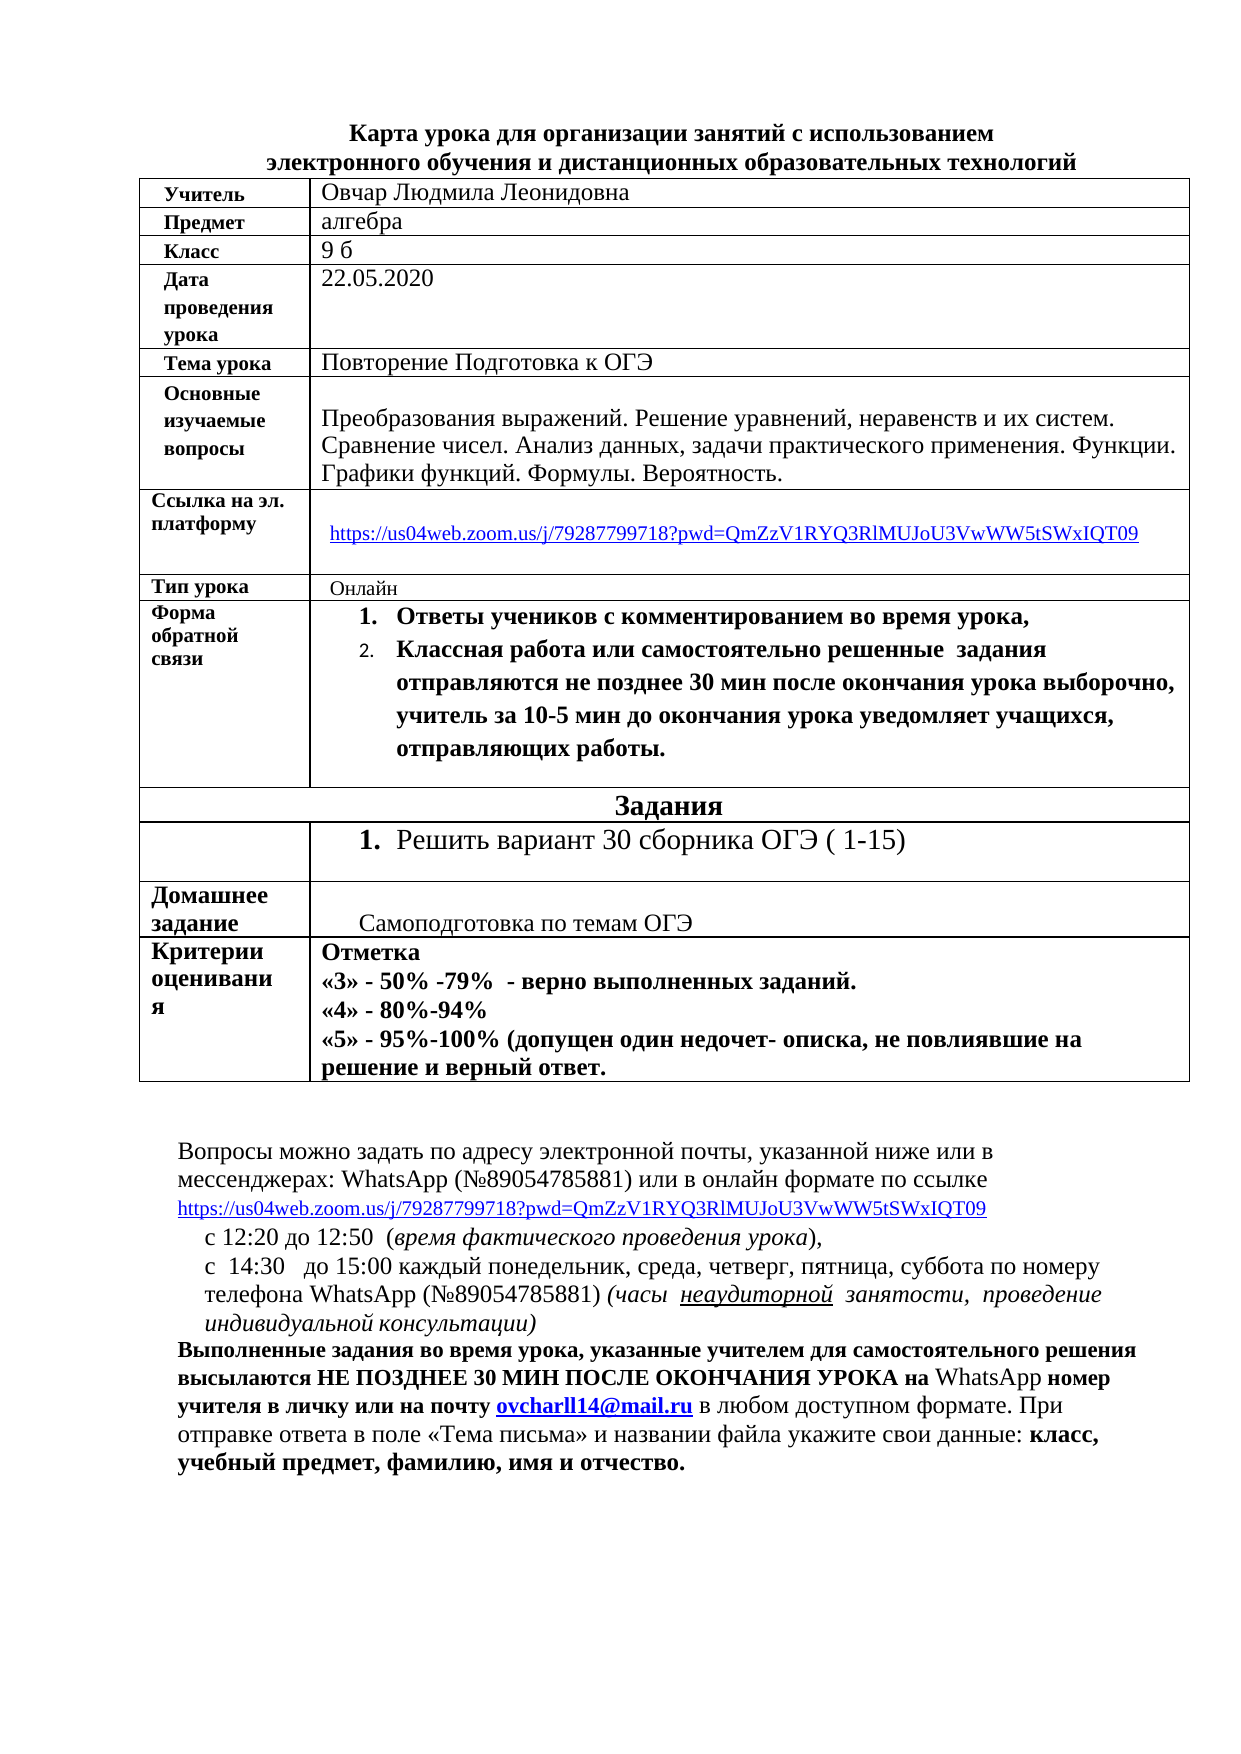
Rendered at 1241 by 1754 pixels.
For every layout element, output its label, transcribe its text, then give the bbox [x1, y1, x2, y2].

table_cell Ответы учеников с комментированием во время урока, Классная работа или самостоятельно решенные задания отправляются не позднее 30 мин после окончания урока выборочно, учитель за 10-5 мин до окончания урока уведомляет учащихся, отправляющих работы. [311, 601, 1189, 787]
text с 14:30 до 15:00 каждый понедельник, среда, четверг, пятница, суббота по номеру телефона WhatsApp (№89054785881) (часы неаудиторной занятости, проведение индивидуальной консультации) [204, 1251, 1152, 1337]
text электронного обучения и дистанционных образовательных технологий [177, 147, 1166, 176]
text Карта урока для организации занятий с использованием [177, 118, 1166, 147]
text Выполненные задания во время урока, указанные учителем для самостоятельного решения высылаются НЕ ПОЗДНЕЕ 30 МИН ПОСЛЕ ОКОНЧАНИЯ УРОКА на WhatsApp номер учителя в личку или на почту ovcharll14@mail.ru в любом доступном формате. При отправке ответа в поле «Тема письма» и названии файла укажите свои данные: класс, учебный предмет, фамилию, имя и отчество. [177, 1337, 1139, 1476]
table_cell Повторение Подготовка к ОГЭ [311, 349, 1189, 376]
table_cell алгебра [311, 208, 1189, 235]
table_cell Форма обратной связи [140, 601, 309, 787]
table_cell Критерии оценивания [140, 938, 309, 1081]
table_cell Задания [140, 788, 1189, 821]
table_cell Онлайн [311, 575, 1189, 600]
table_cell Предмет [140, 208, 309, 235]
table_cell Преобразования выражений. Решение уравнений, неравенств и их систем. Сравнение чисел. Анализ данных, задачи практического применения. Функции. Графики функций. Формулы. Вероятность. [311, 377, 1189, 488]
table_cell Основные изучаемые вопросы [140, 377, 309, 488]
table_cell Тип урока [140, 575, 309, 600]
table_cell Тема урока [140, 349, 309, 376]
table_cell Домашнее задание [140, 882, 309, 936]
table_cell Ссылка на эл. платформу [140, 490, 309, 574]
text с 12:20 до 12:50 (время фактического проведения урока), [204, 1222, 1152, 1251]
table_cell Дата проведения урока [140, 265, 309, 347]
table_cell 22.05.2020 [311, 265, 1189, 347]
table_header Овчар Людмила Леонидовна [311, 179, 1189, 207]
table_cell https://us04web.zoom.us/j/79287799718?pwd=QmZzV1RYQ3RlMUJoU3VwWW5tSWxIQT09 [311, 490, 1189, 574]
table_header Учитель [140, 179, 309, 207]
table_cell Решить вариант 30 сборника ОГЭ ( 1-15) [311, 823, 1189, 881]
text Вопросы можно задать по адресу электронной почты, указанной ниже или в мессенджерах: WhatsApp (№89054785881) или в онлайн формате по ссылке https://us04web.zoom.us/j/79287799718?pwd=QmZzV1RYQ3RlMUJoU3VwWW5tSWxIQT09 [177, 1137, 1152, 1221]
table_cell Отметка «3» - 50% -79% - верно выполненных заданий. «4» - 80%-94% «5» - 95%-100% (допущен один недочет- описка, не повлиявшие на решение и верный ответ. [311, 938, 1189, 1081]
table_cell [140, 823, 309, 881]
table_cell Класс [140, 236, 309, 264]
table_cell Самоподготовка по темам ОГЭ [311, 882, 1189, 936]
table_cell 9 б [311, 236, 1189, 264]
